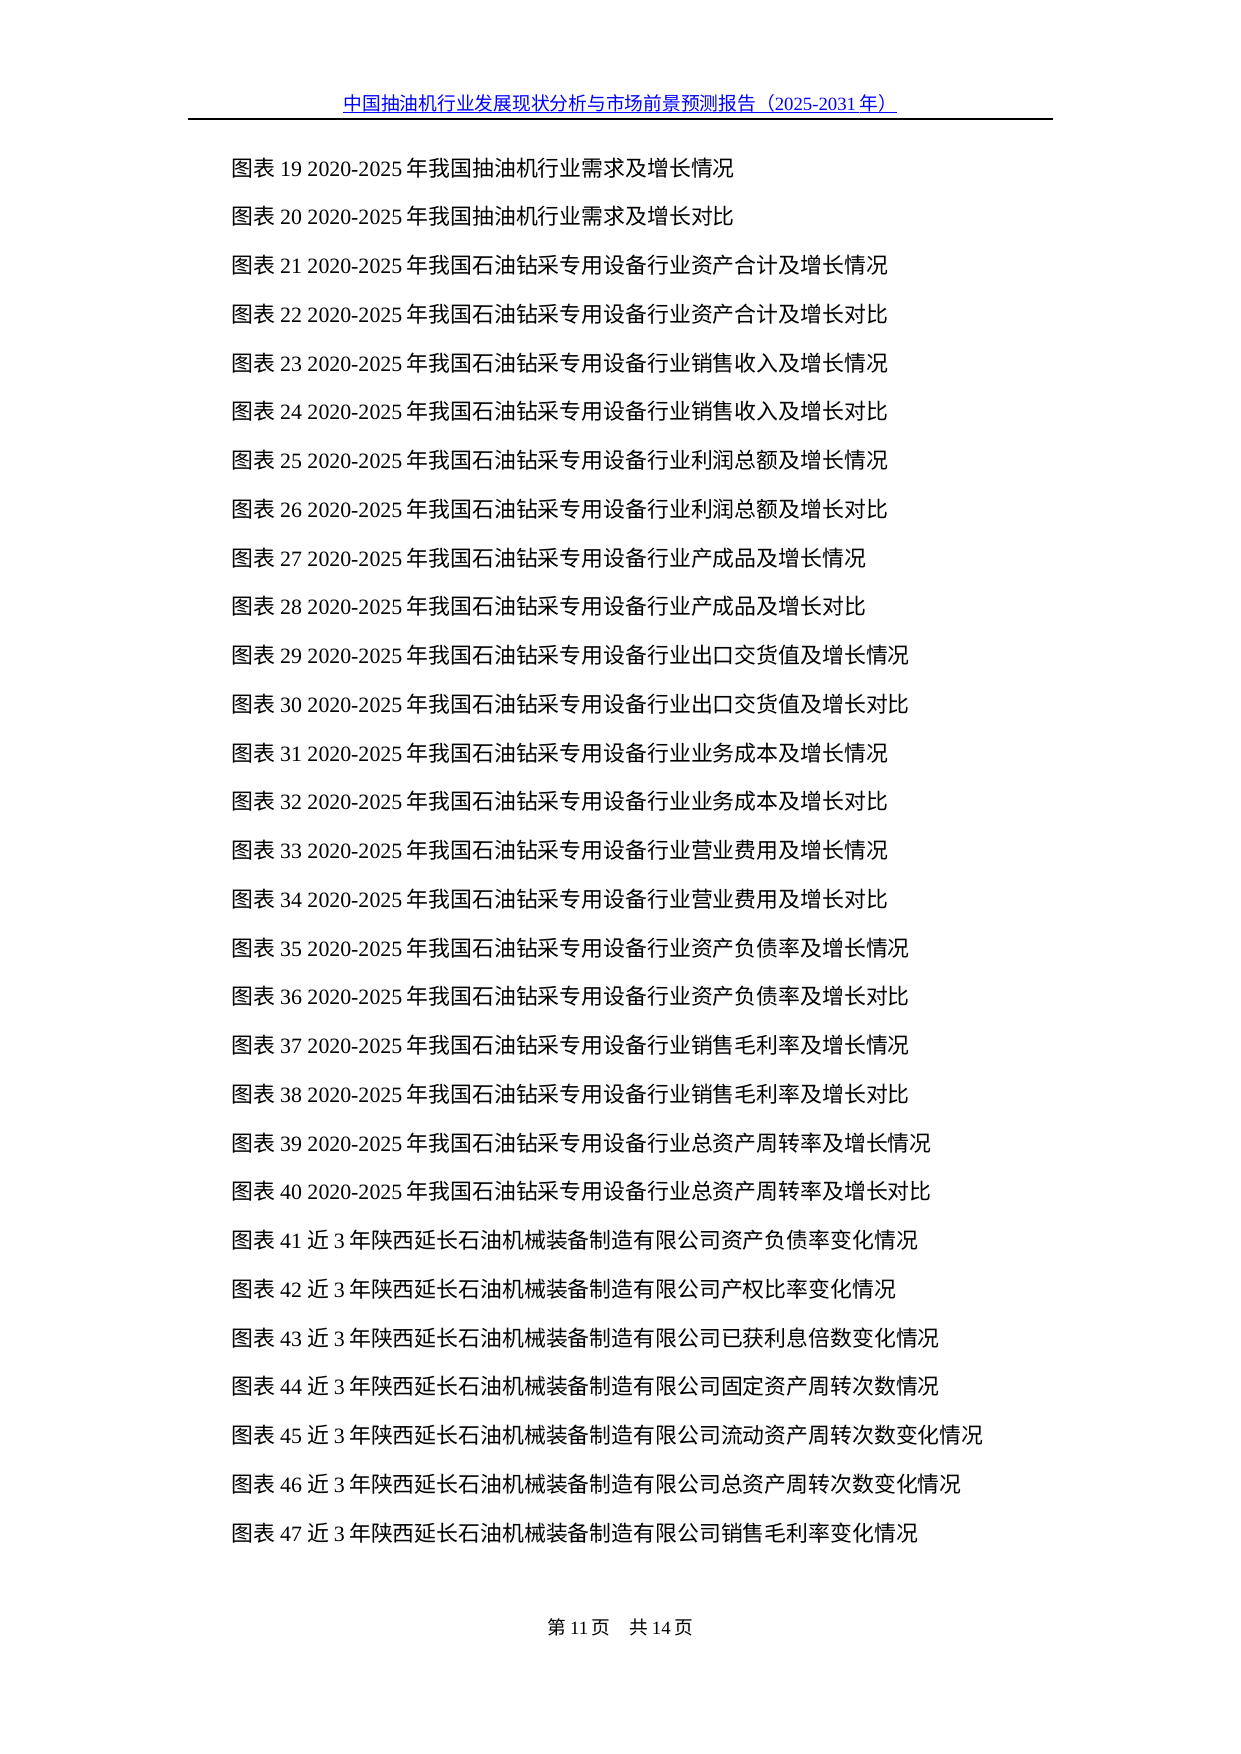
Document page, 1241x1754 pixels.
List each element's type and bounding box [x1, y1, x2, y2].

text [187, 150, 1053, 1548]
